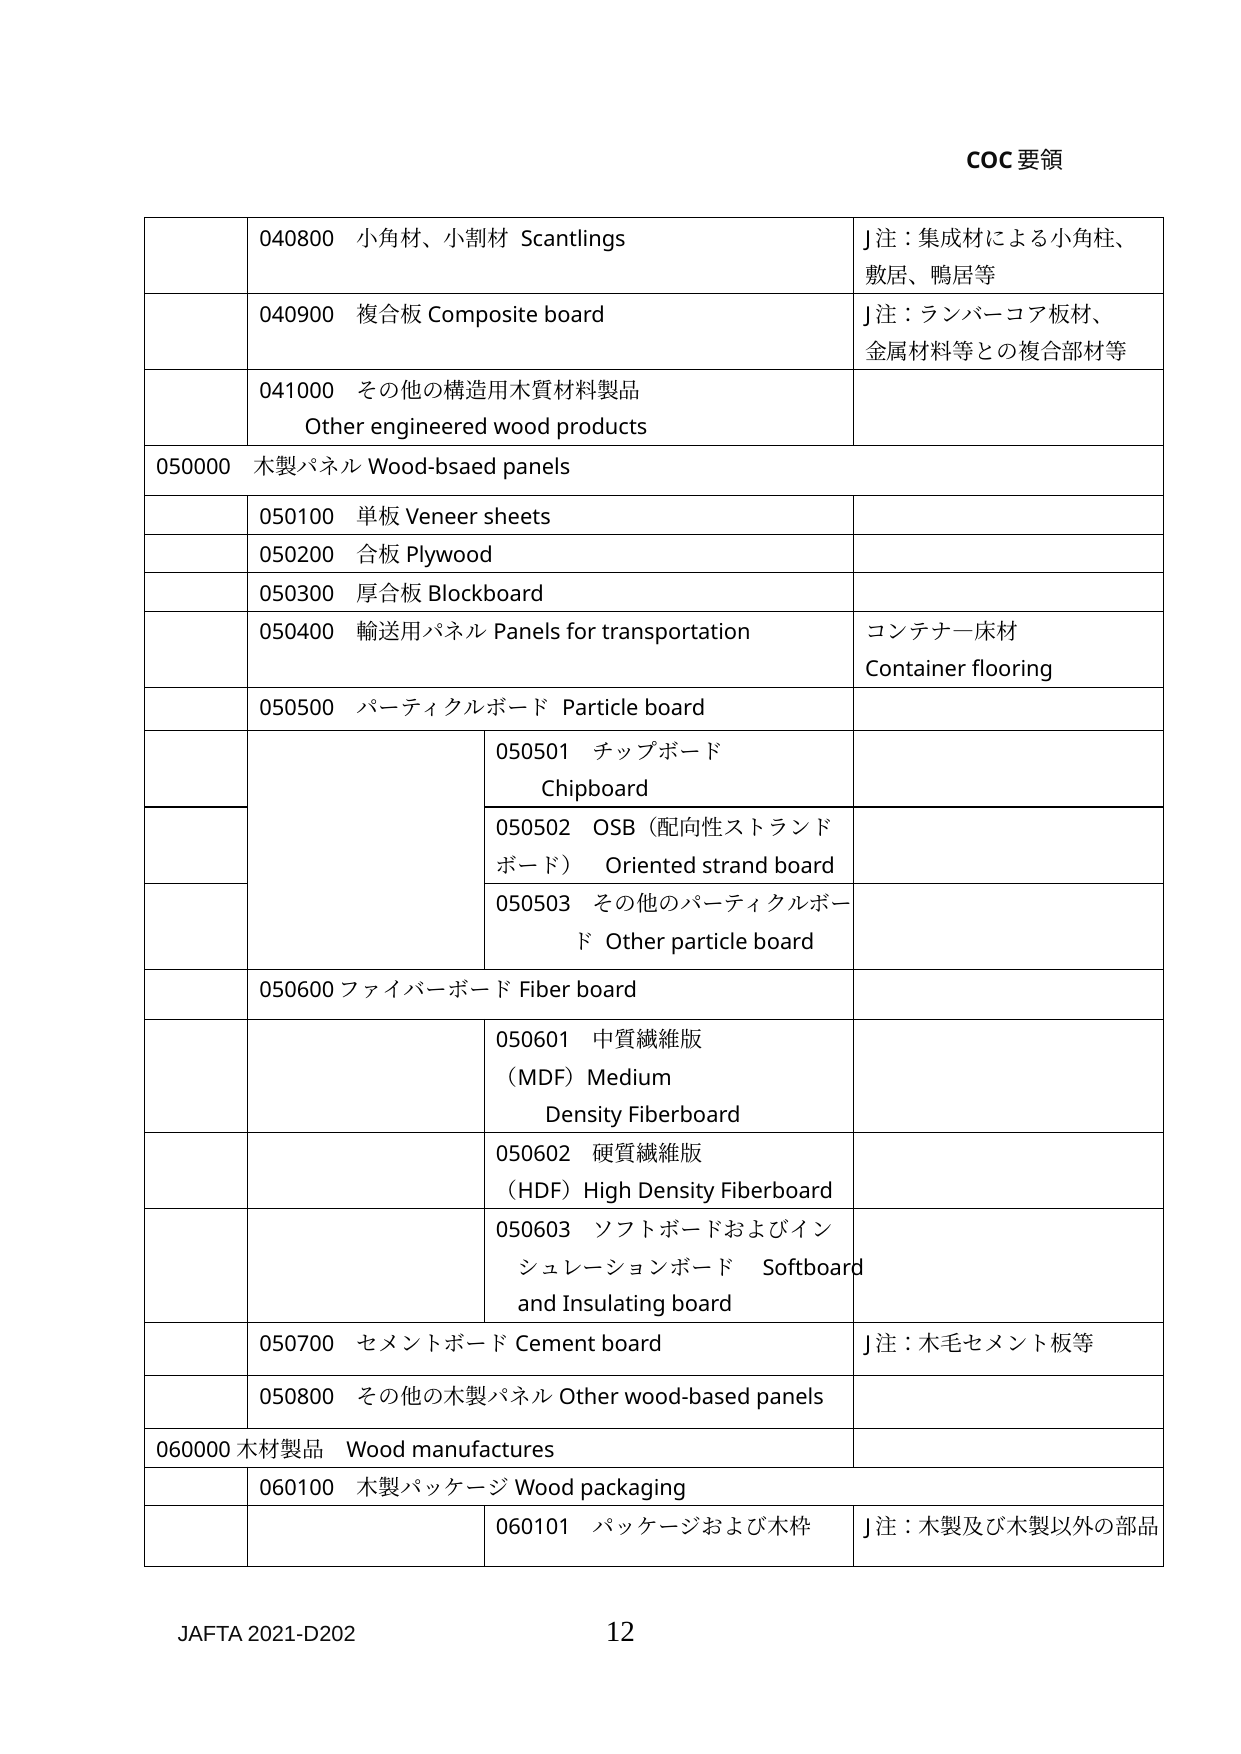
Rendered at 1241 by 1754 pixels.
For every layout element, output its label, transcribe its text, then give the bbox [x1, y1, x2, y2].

table_cell 050501 チップボード Chipboard [485, 731, 853, 806]
table_cell [854, 535, 1163, 572]
table_cell [854, 496, 1163, 533]
table_cell 050502 OSB（配向性ストランド ボード） Oriented strand board [485, 808, 853, 882]
table_cell [854, 1429, 1163, 1467]
table_cell 050000 木製パネル Wood-bsaed panels [145, 446, 1163, 495]
table_cell 050400 輸送用パネル Panels for transportation [248, 612, 853, 687]
table_cell [145, 1323, 247, 1375]
table_cell [145, 612, 247, 687]
table_cell [145, 884, 247, 969]
table_cell [854, 1376, 1163, 1428]
table_cell 041000 その他の構造用木質材料製品 Other engineered wood products [248, 370, 853, 445]
table_cell [854, 1133, 1163, 1208]
table_cell 050603 ソフトボードおよびインシュレーションボード Softboard and Insulating board [485, 1209, 853, 1322]
table_cell J注：ランバーコア板材、 金属材料等との複合部材等 [854, 294, 1163, 369]
table_cell [145, 1020, 247, 1132]
table_cell 050601 中質繊維版 （MDF）Medium Density Fiberboard [485, 1020, 853, 1132]
table_cell [854, 370, 1163, 445]
table_cell 060100 木製パッケージ Wood packaging [248, 1468, 1163, 1505]
table_cell 050700 セメントボード Cement board [248, 1323, 853, 1375]
table_cell [145, 731, 247, 806]
table_cell 050602 硬質繊維版 （HDF）High Density Fiberboard [485, 1133, 853, 1208]
table_cell [248, 1020, 484, 1132]
table_cell 050500 パーティクルボード Particle board [248, 688, 853, 730]
table_cell [145, 688, 247, 730]
table_cell [145, 370, 247, 445]
table_cell [145, 294, 247, 369]
table_cell [145, 808, 247, 882]
table_cell 050503 その他のパーティクルボード Other particle board [485, 884, 853, 969]
table_cell 050300 厚合板 Blockboard [248, 573, 853, 611]
table_cell [248, 1209, 484, 1322]
table_cell 060000 木材製品 Wood manufactures [145, 1429, 853, 1467]
table_cell コンテナ―床材 Container flooring [854, 612, 1163, 687]
table_cell [854, 970, 1163, 1019]
table_cell [248, 1133, 484, 1208]
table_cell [854, 1506, 1163, 1566]
table_cell 050200 合板 Plywood [248, 535, 853, 572]
table_cell [854, 688, 1163, 730]
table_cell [485, 1506, 853, 1566]
table_cell [145, 218, 247, 293]
table_cell 050100 単板 Veneer sheets [248, 496, 853, 533]
table_cell [145, 573, 247, 611]
table_cell [854, 808, 1163, 882]
table_cell J注：木毛セメント板等 [854, 1323, 1163, 1375]
table_cell [145, 1468, 247, 1505]
table_cell [854, 573, 1163, 611]
table_cell [145, 1506, 247, 1566]
table_cell [145, 970, 247, 1019]
table_cell 040900 複合板 Composite board [248, 294, 853, 369]
table_cell 050800 その他の木製パネル Other wood-based panels [248, 1376, 853, 1428]
table_cell J注：集成材による小角柱、 敷居、鴨居等 [854, 218, 1163, 293]
table_cell [854, 1209, 1163, 1322]
table_cell 050600ファイバーボード Fiber board [248, 970, 853, 1019]
table_cell 040800 小角材、小割材 Scantlings [248, 218, 853, 293]
table_cell [854, 884, 1163, 969]
table_cell [854, 1020, 1163, 1132]
table_cell [854, 731, 1163, 806]
table_cell [248, 1506, 484, 1566]
table_cell [248, 731, 484, 969]
table_cell [145, 1209, 247, 1322]
table_cell [145, 1376, 247, 1428]
table_cell [145, 1133, 247, 1208]
table_cell [145, 496, 247, 533]
table_cell [145, 535, 247, 572]
